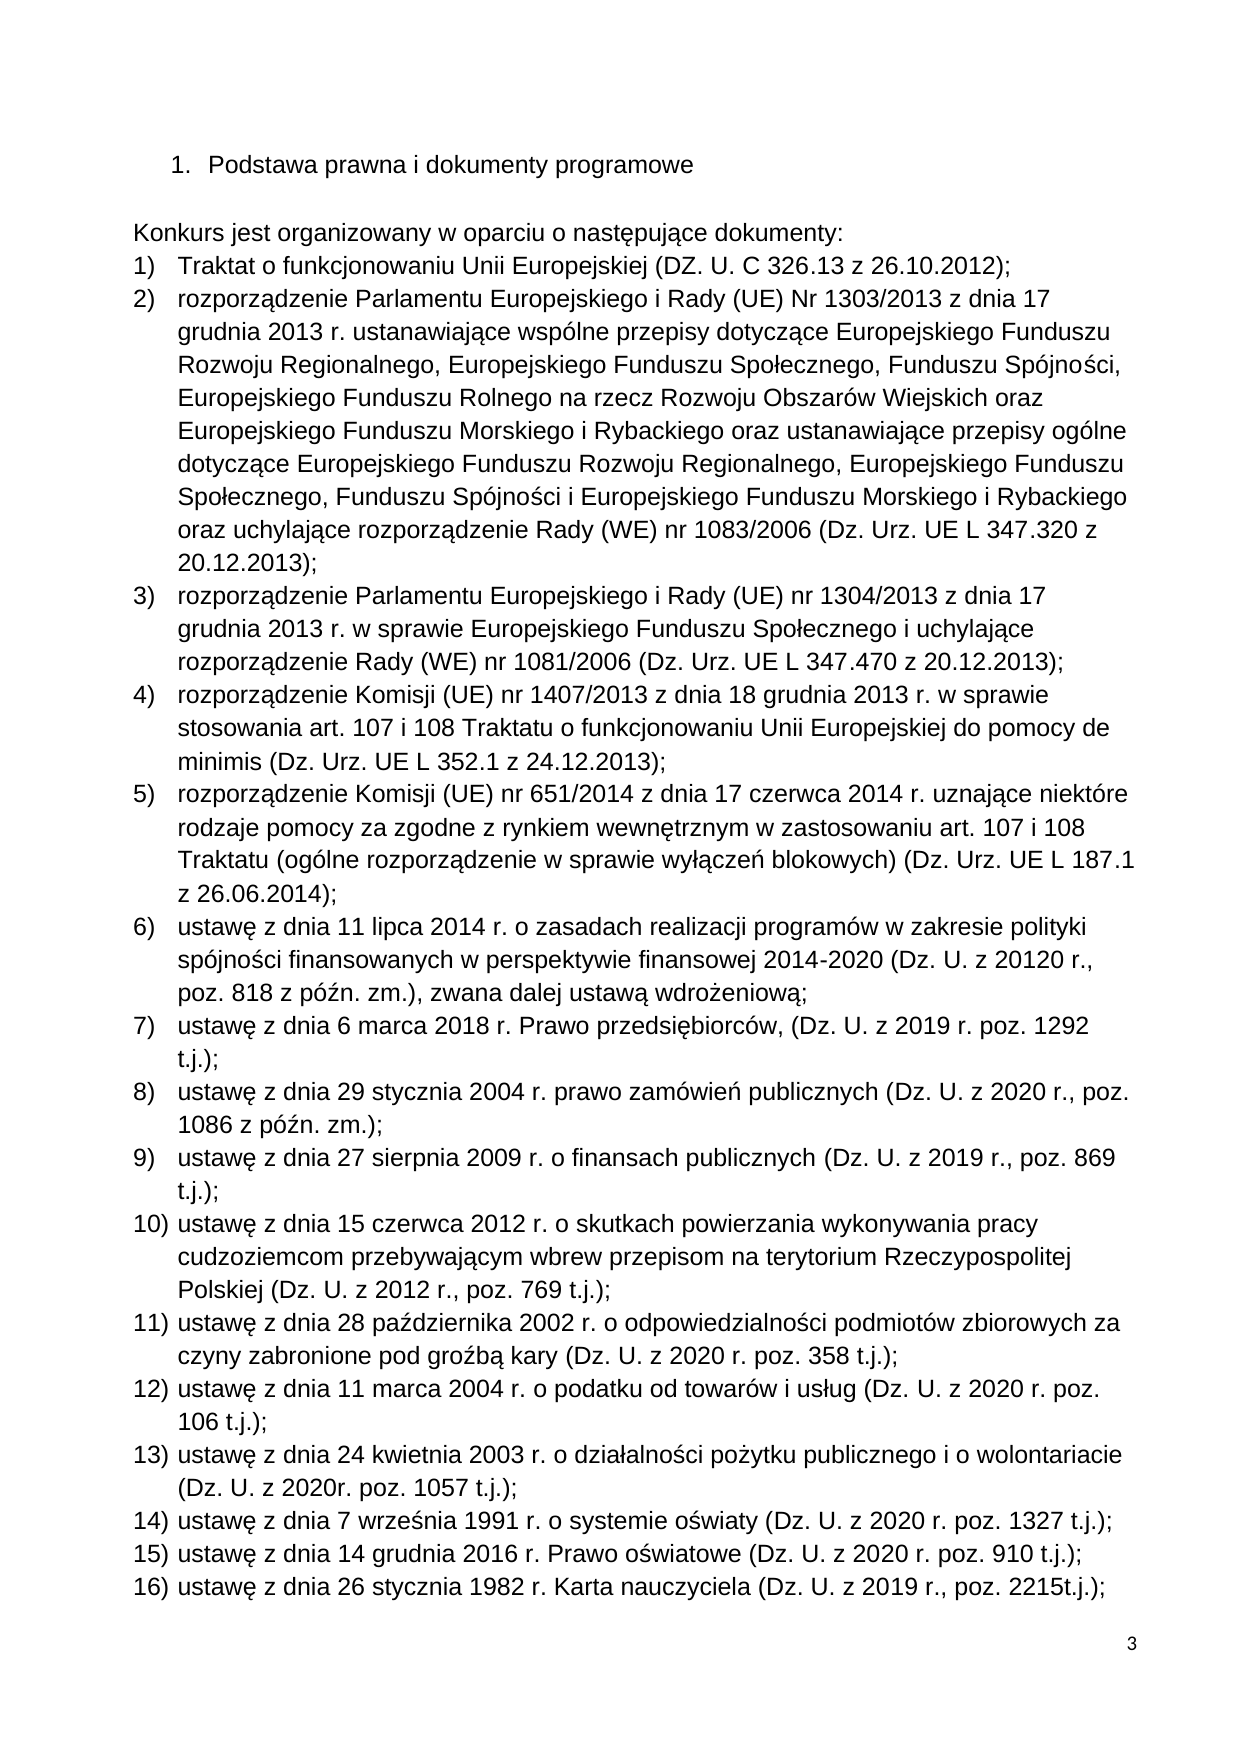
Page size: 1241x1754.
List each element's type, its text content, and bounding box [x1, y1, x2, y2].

list ustawę z dnia 26 stycznia 1982 r. Karta nauczyciela (Dz. U. z 2019 r., poz. 2215t.j.); [133, 1572, 1137, 1601]
list ustawę z dnia 14 grudnia 2016 r. Prawo oświatowe (Dz. U. z 2020 r. poz. 910 t.j.); [133, 1539, 1137, 1568]
list ustawę z dnia 6 marca 2018 r. Prawo przedsiębiorców, (Dz. U. z 2019 r. poz. 1292 t.j.); [133, 1011, 1137, 1072]
list ustawę z dnia 7 września 1991 r. o systemie oświaty (Dz. U. z 2020 r. poz. 1327 t.j.); [133, 1506, 1137, 1535]
list ustawę z dnia 28 października 2002 r. o odpowiedzialności podmiotów zbiorowych za czyny zabronione pod groźbą kary (Dz. U. z 2020 r. poz. 358 t.j.); [133, 1308, 1137, 1369]
list ustawę z dnia 27 sierpnia 2009 r. o finansach publicznych (Dz. U. z 2019 r., poz. 869 t.j.); [133, 1143, 1137, 1204]
list rozporządzenie Komisji (UE) nr 651/2014 z dnia 17 czerwca 2014 r. uznające niektóre rodzaje pomocy za zgodne z rynkiem wewnętrznym w zastosowaniu art. 107 i 108 Traktatu (ogólne rozporządzenie w sprawie wyłączeń blokowych) (Dz. Urz. UE L 187.1 z 26.06.2014); [133, 779, 1137, 907]
list rozporządzenie Komisji (UE) nr 1407/2013 z dnia 18 grudnia 2013 r. w sprawie stosowania art. 107 i 108 Traktatu o funkcjonowaniu Unii Europejskiej do pomocy de minimis (Dz. Urz. UE L 352.1 z 24.12.2013); [133, 680, 1137, 775]
list ustawę z dnia 29 stycznia 2004 r. prawo zamówień publicznych (Dz. U. z 2020 r., poz. 1086 z późn. zm.); [133, 1077, 1137, 1138]
list ustawę z dnia 24 kwietnia 2003 r. o działalności pożytku publicznego i o wolontariacie (Dz. U. z 2020r. poz. 1057 t.j.); [133, 1440, 1137, 1502]
list rozporządzenie Parlamentu Europejskiego i Rady (UE) nr 1304/2013 z dnia 17 grudnia 2013 r. w sprawie Europejskiego Funduszu Społecznego i uchylające rozporządzenie Rady (WE) nr 1081/2006 (Dz. Urz. UE L 347.470 z 20.12.2013); [133, 581, 1137, 676]
list rozporządzenie Parlamentu Europejskiego i Rady (UE) Nr 1303/2013 z dnia 17 grudnia 2013 r. ustanawiające wspólne przepisy dotyczące Europejskiego Funduszu Rozwoju Regionalnego, Europejskiego Funduszu Społecznego, Funduszu Spójności, Europejskiego Funduszu Rolnego na rzecz Rozwoju Obszarów Wiejskich oraz Europejskiego Funduszu Morskiego i Rybackiego oraz ustanawiające przepisy ogólne dotyczące Europejskiego Funduszu Rozwoju Regionalnego, Europejskiego Funduszu Społecznego, Funduszu Spójności i Europejskiego Funduszu Morskiego i Rybackiego oraz uchylające rozporządzenie Rady (WE) nr 1083/2006 (Dz. Urz. UE L 347.320 z 20.12.2013); [133, 284, 1137, 577]
text Konkurs jest organizowany w oparciu o następujące dokumenty: [133, 218, 1137, 247]
list ustawę z dnia 15 czerwca 2012 r. o skutkach powierzania wykonywania pracy cudzoziemcom przebywającym wbrew przepisom na terytorium Rzeczypospolitej Polskiej (Dz. U. z 2012 r., poz. 769 t.j.); [133, 1209, 1137, 1303]
subtitle Podstawa prawna i dokumenty programowe [170, 150, 1137, 179]
list ustawę z dnia 11 marca 2004 r. o podatku od towarów i usług (Dz. U. z 2020 r. poz. 106 t.j.); [133, 1374, 1137, 1436]
list ustawę z dnia 11 lipca 2014 r. o zasadach realizacji programów w zakresie polityki spójności finansowanych w perspektywie finansowej 2014-2020 (Dz. U. z 20120 r., poz. 818 z późn. zm.), zwana dalej ustawą wdrożeniową; [133, 912, 1137, 1006]
list Traktat o funkcjonowaniu Unii Europejskiej (DZ. U. C 326.13 z 26.10.2012); [133, 251, 1137, 280]
